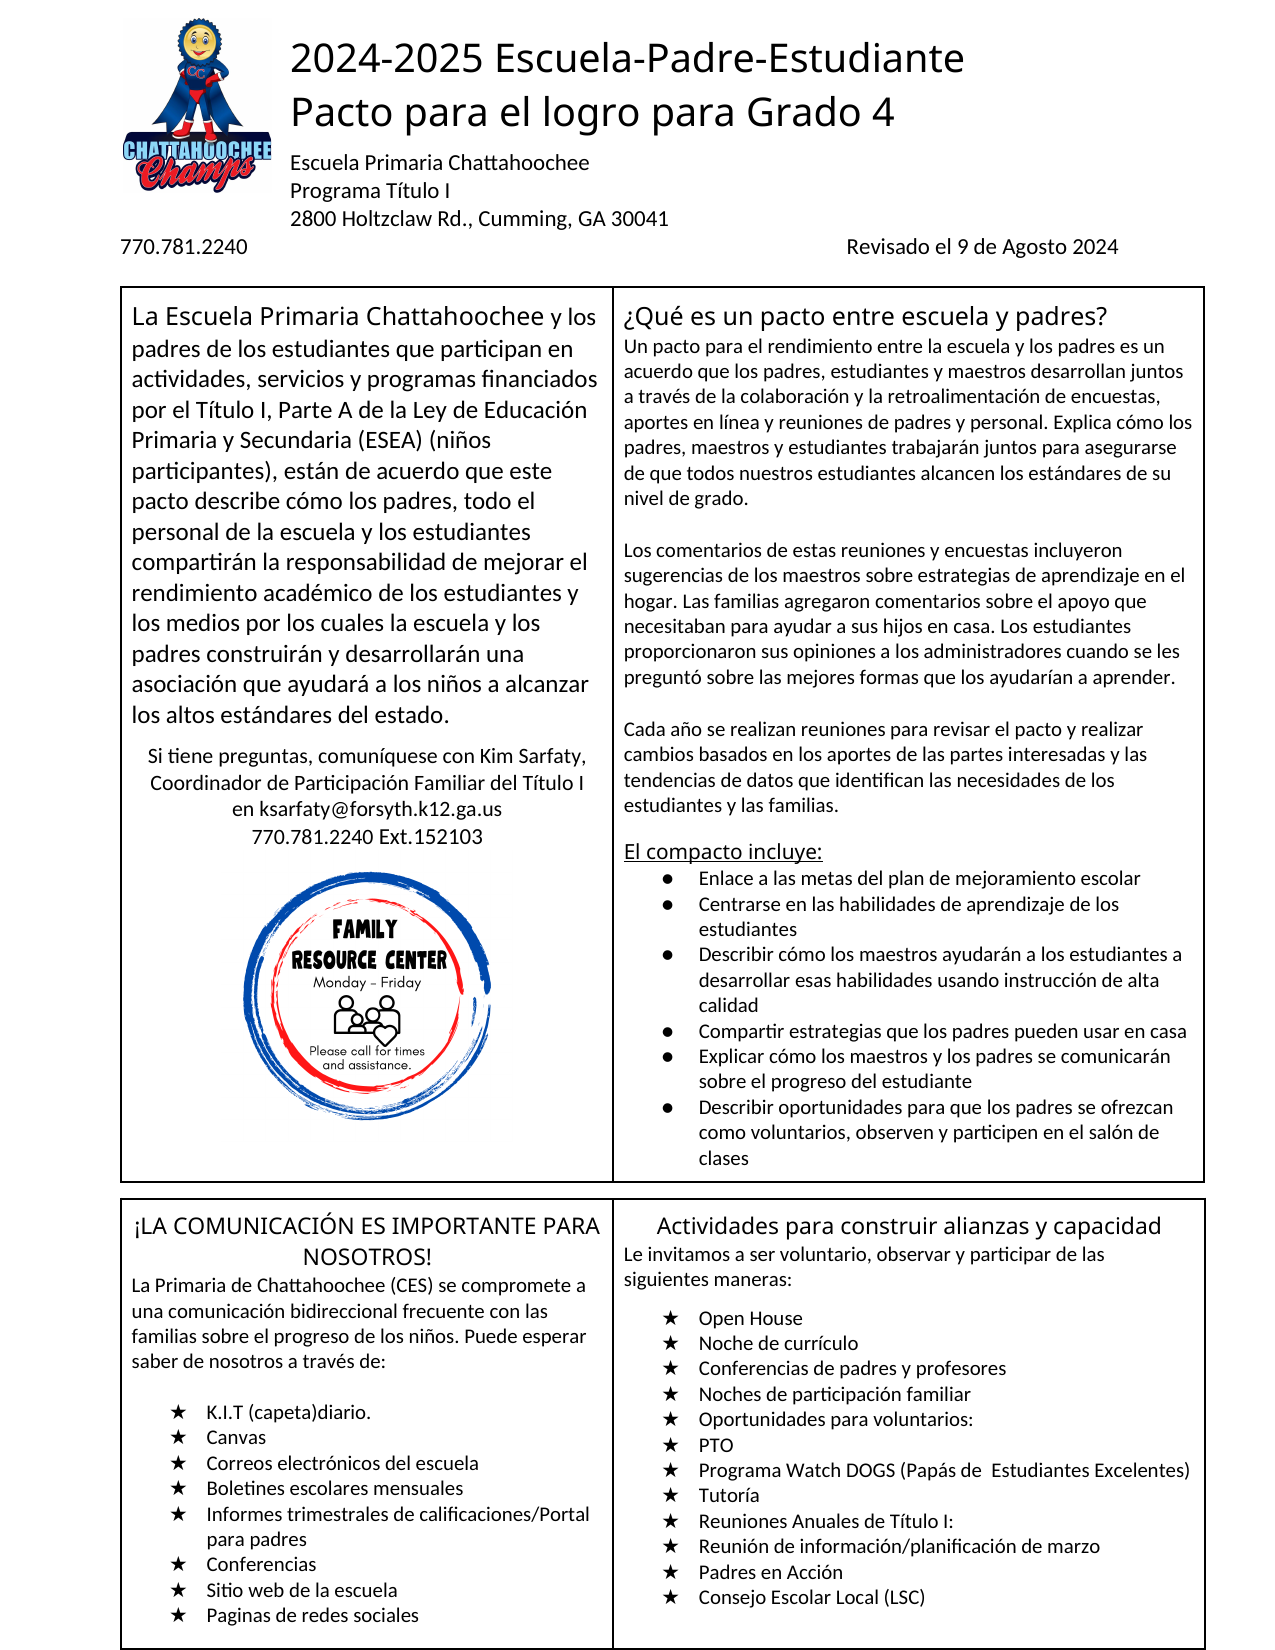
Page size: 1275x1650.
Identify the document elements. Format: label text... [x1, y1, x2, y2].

text 770.781.2240 Revisado el 9 de Agosto 2024 [120, 232, 1155, 286]
text 2024-2025 Escuela-Padre-Estudiante [272, 30, 1155, 84]
table_header La Escuela Primaria Chattahoochee y los padres de los estudiantes que participan en actividades, servicios y programas financiados por el Título I, Parte A de la Ley de Educación Primaria y Secundaria (ESEA) (niños participantes), están de acuerdo que este pacto describe cómo los padres, todo el personal de la escuela y los estudiantes compartirán la responsabilidad de mejorar el rendimiento académico de los estudiantes y los medios por los cuales la escuela y los padres construirán y desarrollarán una asociación que ayudará a los niños a alcanzar los altos estándares del estado. Si tiene preguntas, comuníquese con Kim Sarfaty, Coordinador de Participación Familiar del Título I en ksarfaty@forsyth.k12.ga.us 770.781.2240 Ext.152103 [122, 288, 612, 1181]
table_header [122, 1200, 612, 1648]
picture [221, 850, 513, 1142]
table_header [614, 1200, 1204, 1648]
text Pacto para el logro para Grado 4 [272, 84, 1155, 138]
table_header ¿Qué es un pacto entre escuela y padres? Un pacto para el rendimiento entre la escuela y los padres es un acuerdo que los padres, estudiantes y maestros desarrollan juntos a través de la colaboración y la retroalimentación de encuestas, aportes en línea y reuniones de padres y personal. Explica cómo los padres, maestros y estudiantes trabajarán juntos para asegurarse de que todos nuestros estudiantes alcancen los estándares de su nivel de grado. Los comentarios de estas reuniones y encuestas incluyeron sugerencias de los maestros sobre estrategias de aprendizaje en el hogar. Las familias agregaron comentarios sobre el apoyo que necesitaban para ayudar a sus hijos en casa. Los estudiantes proporcionaron sus opiniones a los administradores cuando se les preguntó sobre las mejores formas que los ayudarían a aprender. Cada año se realizan reuniones para revisar el pacto y realizar cambios basados en los aportes de las partes interesadas y las tendencias de datos que identifican las necesidades de los estudiantes y las familias. El compacto incluye: Enlace a las metas del plan de mejoramiento escolar Centrarse en las habilidades de aprendizaje de los estudiantes Describir cómo los maestros ayudarán a los estudiantes a desarrollar esas habilidades usando instrucción de alta calidad Compartir estrategias que los padres pueden usar en casa Explicar cómo los maestros y los padres se comunicarán sobre el progreso del estudiante Describir oportunidades para que los padres se ofrezcan como voluntarios, observen y participen en el salón de clases [614, 288, 1203, 1181]
text Escuela Primaria Chattahoochee [272, 148, 1155, 176]
text 2800 Holtzclaw Rd., Cumming, GA 30041 [120, 204, 1155, 232]
picture [123, 18, 272, 193]
text Programa Título I [120, 176, 1155, 204]
